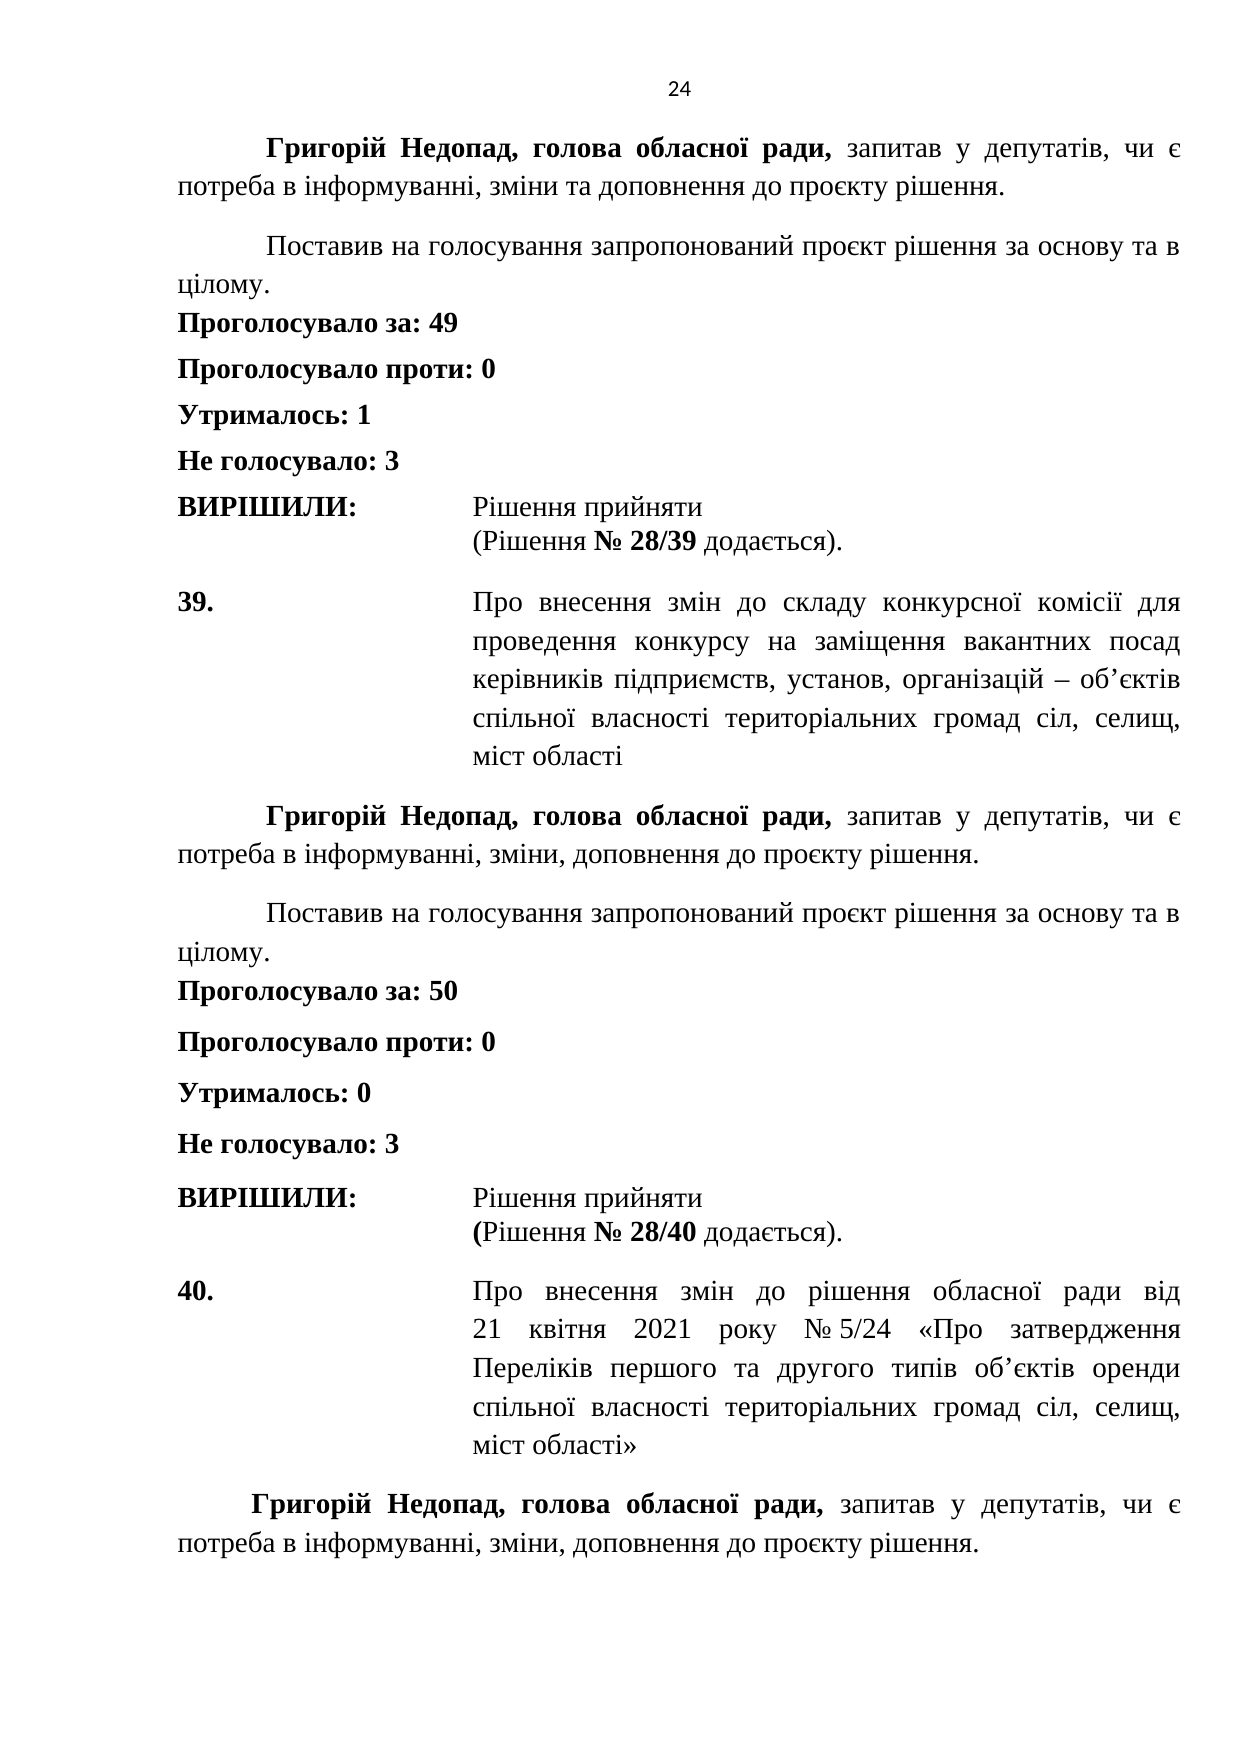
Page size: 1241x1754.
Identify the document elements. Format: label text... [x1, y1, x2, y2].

text Григорій Недопад, голова обласної ради, запитав у депутатів, чи є потреба в інформуванні, зміни, доповнення до проєкту рішення. [177, 798, 1181, 870]
list Про внесення змін до складу конкурсної комісії для проведення конкурсу на заміщення вакантних посад керівників підприємств, установ, організацій – об’єктів спільної власності територіальних громад сіл, селищ, міст області [177, 584, 1181, 772]
text ВИРІШИЛИ: Рішення прийняти [177, 489, 1181, 523]
text Поставив на голосування запропонований проєкт рішення за основу та в цілому. [177, 896, 1181, 968]
text Григорій Недопад, голова обласної ради, запитав у депутатів, чи є потреба в інформуванні, зміни, доповнення до проєкту рішення. [177, 1487, 1181, 1559]
text Проголосувало проти: 0 [177, 1024, 1181, 1057]
text Не голосувало: 3 [177, 443, 1181, 477]
text Проголосувало проти: 0 [177, 351, 1181, 384]
text Проголосувало за: 50 [177, 973, 1181, 1006]
list Про внесення змін до рішення обласної ради від 21 квітня 2021 року № 5/24 «Про затвердження Переліків першого та другого типів об’єктів оренди спільної власності територіальних громад сіл, селищ, міст області» [177, 1273, 1181, 1461]
text (Рішення № 28/40 додається). [192, 1214, 1181, 1247]
text Утрималось: 0 [177, 1075, 1181, 1108]
text Утрималось: 1 [177, 397, 1181, 431]
text ВИРІШИЛИ: Рішення прийняти [177, 1180, 1181, 1214]
text Поставив на голосування запропонований проєкт рішення за основу та в цілому. [177, 228, 1181, 300]
text Не голосувало: 3 [177, 1126, 1181, 1159]
text Проголосувало за: 49 [177, 305, 1181, 338]
text (Рішення № 28/39 додається). [177, 523, 1181, 556]
text Григорій Недопад, голова обласної ради, запитав у депутатів, чи є потреба в інформуванні, зміни та доповнення до проєкту рішення. [177, 130, 1181, 202]
